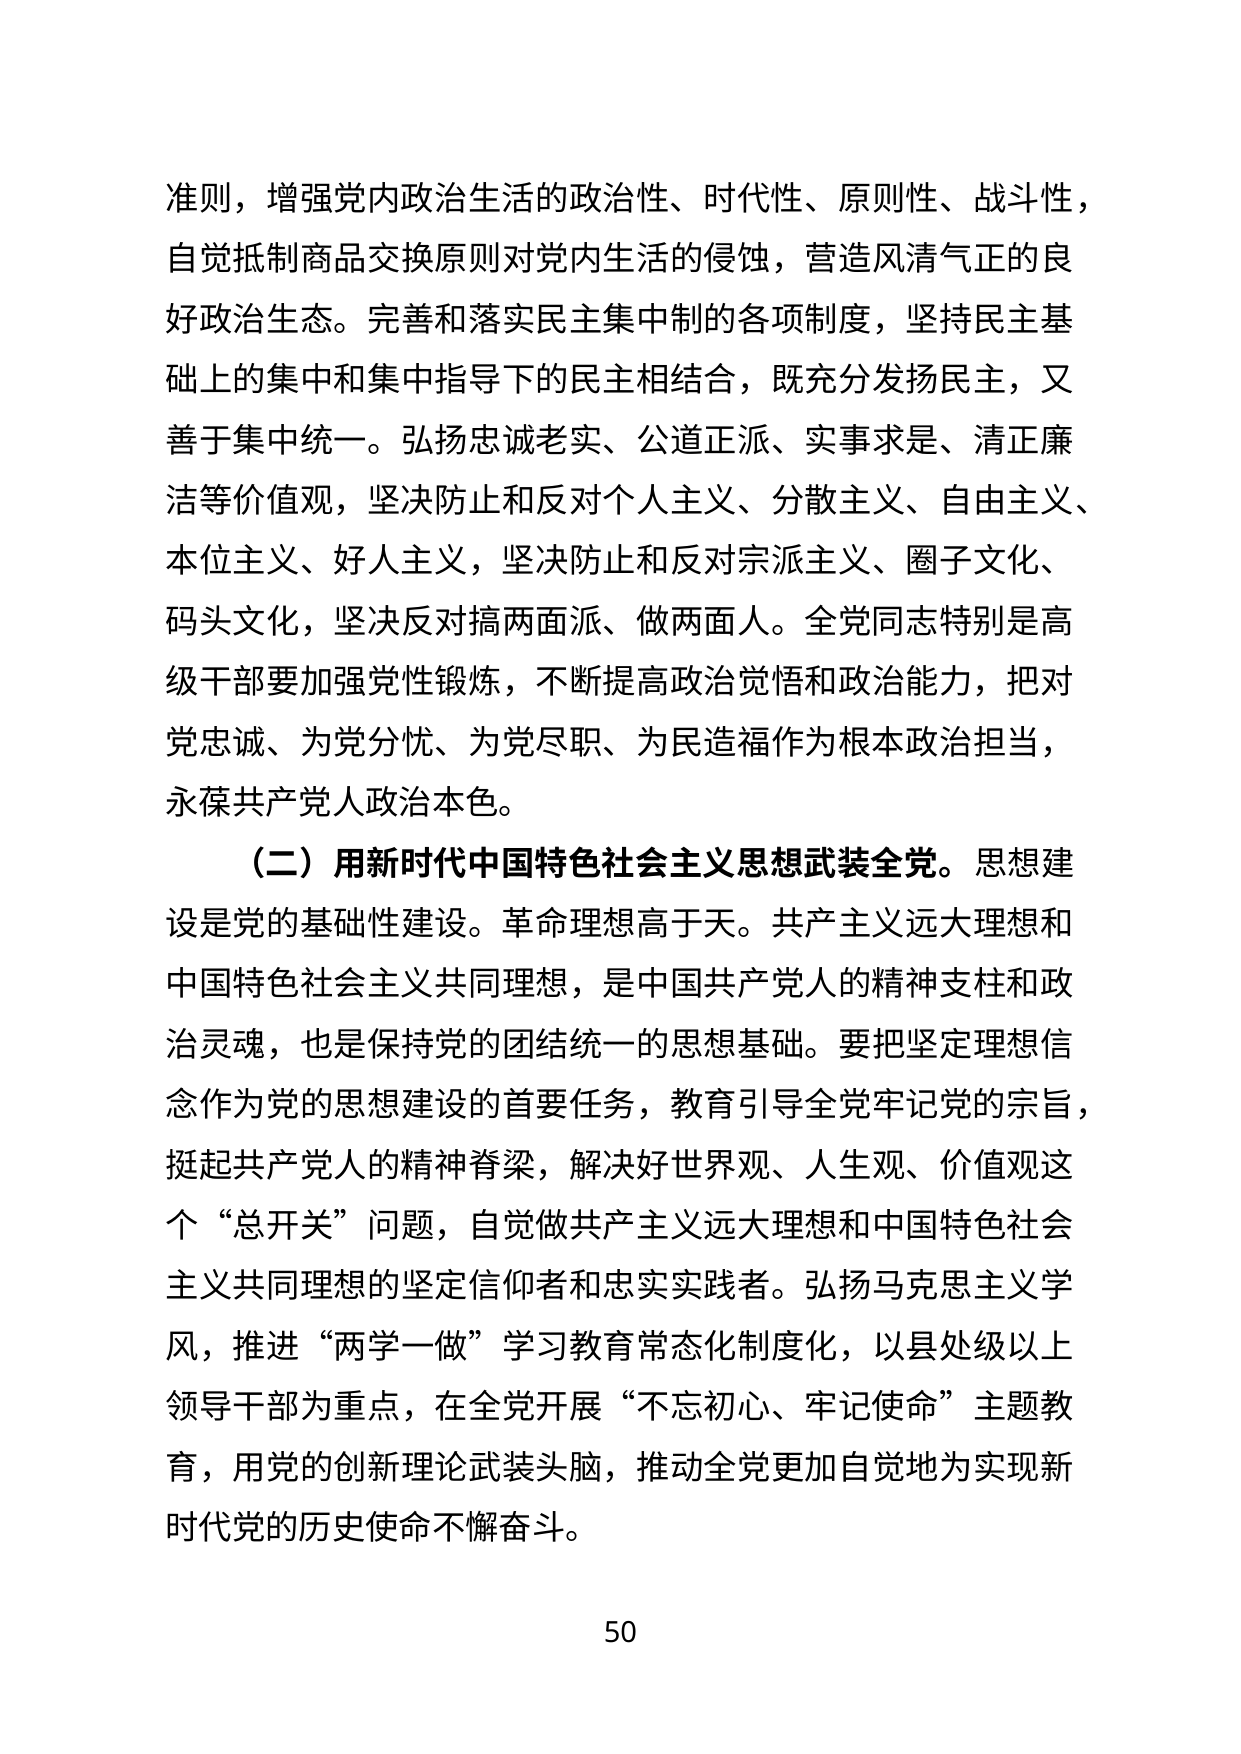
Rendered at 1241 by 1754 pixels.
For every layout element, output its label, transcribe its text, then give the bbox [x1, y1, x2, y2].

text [165, 162, 1075, 827]
text （二）用新时代中国特色社会主义思想武装全党。思想建设是党的基础性建设。革命理想高于天。共产主义远大理想和中国特色社会主义共同理想，是中国共产党人的精神支柱和政治灵魂，也是保持党的团结统一的思想基础。要把坚定理想信念作为党的思想建设的首要任务，教育引导全党牢记党的宗旨，挺起共产党人的精神脊梁，解决好世界观、人生观、价值观这个“总开关”问题，自觉做共产主义远大理想和中国特色社会主义共同理想的坚定信仰者和忠实实践者。弘扬马克思主义学风，推进“两学一做”学习教育常态化制度化，以县处级以上领导干部为重点，在全党开展“不忘初心、牢记使命”主题教育，用党的创新理论武装头脑，推动全党更加自觉地为实现新时代党的历史使命不懈奋斗。 [165, 827, 1075, 1552]
